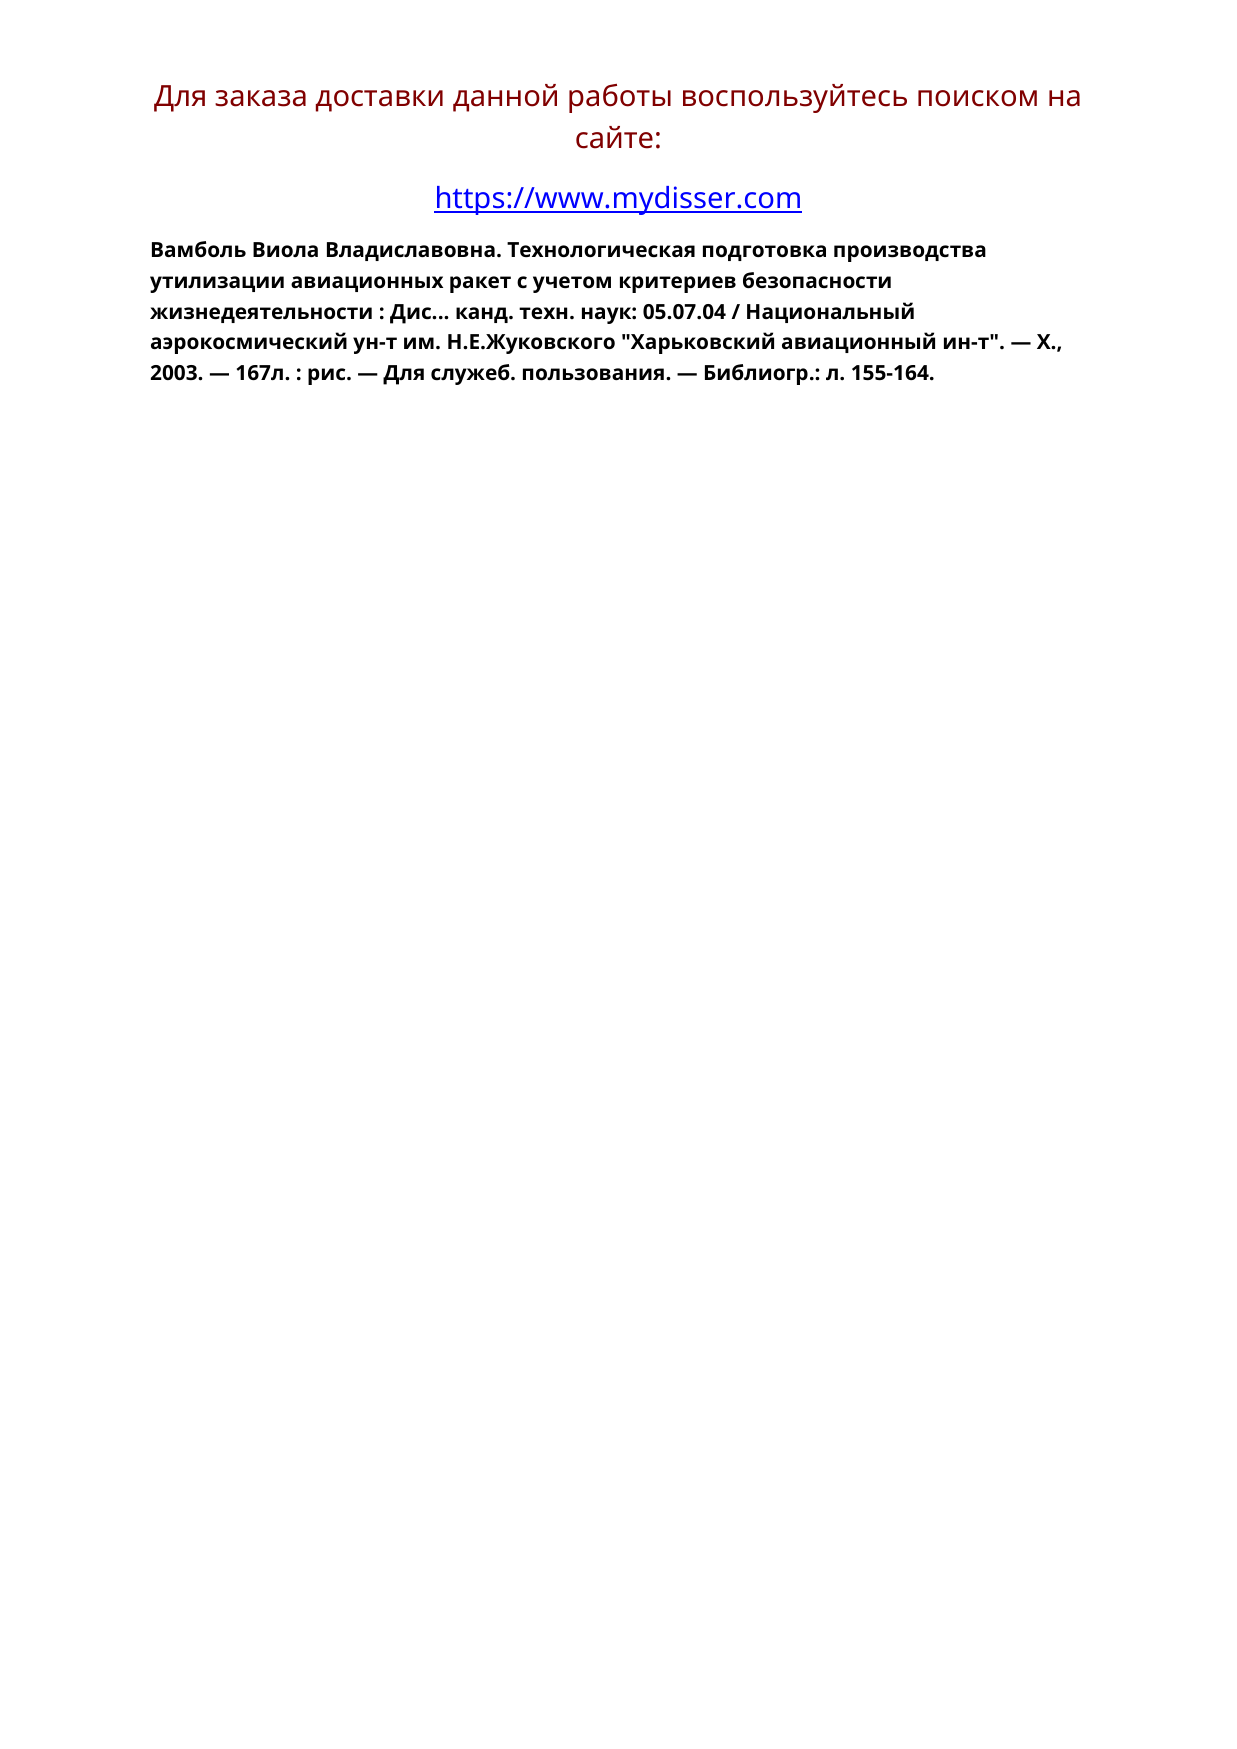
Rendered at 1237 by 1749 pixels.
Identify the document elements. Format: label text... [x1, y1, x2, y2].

text Вамболь Виола Владиславовна. Технологическая подготовка производства утилизации авиационных ракет с учетом критериев безопасности жизнедеятельности : Дис... канд. техн. наук: 05.07.04 / Национальный аэрокосмический ун-т им. Н.Е.Жуковского "Харьковский авиационный ин-т". — Х., 2003. — 167л. : рис. — Для служеб. пользования. — Библиогр.: л. 155-164. [150, 236, 1086, 386]
